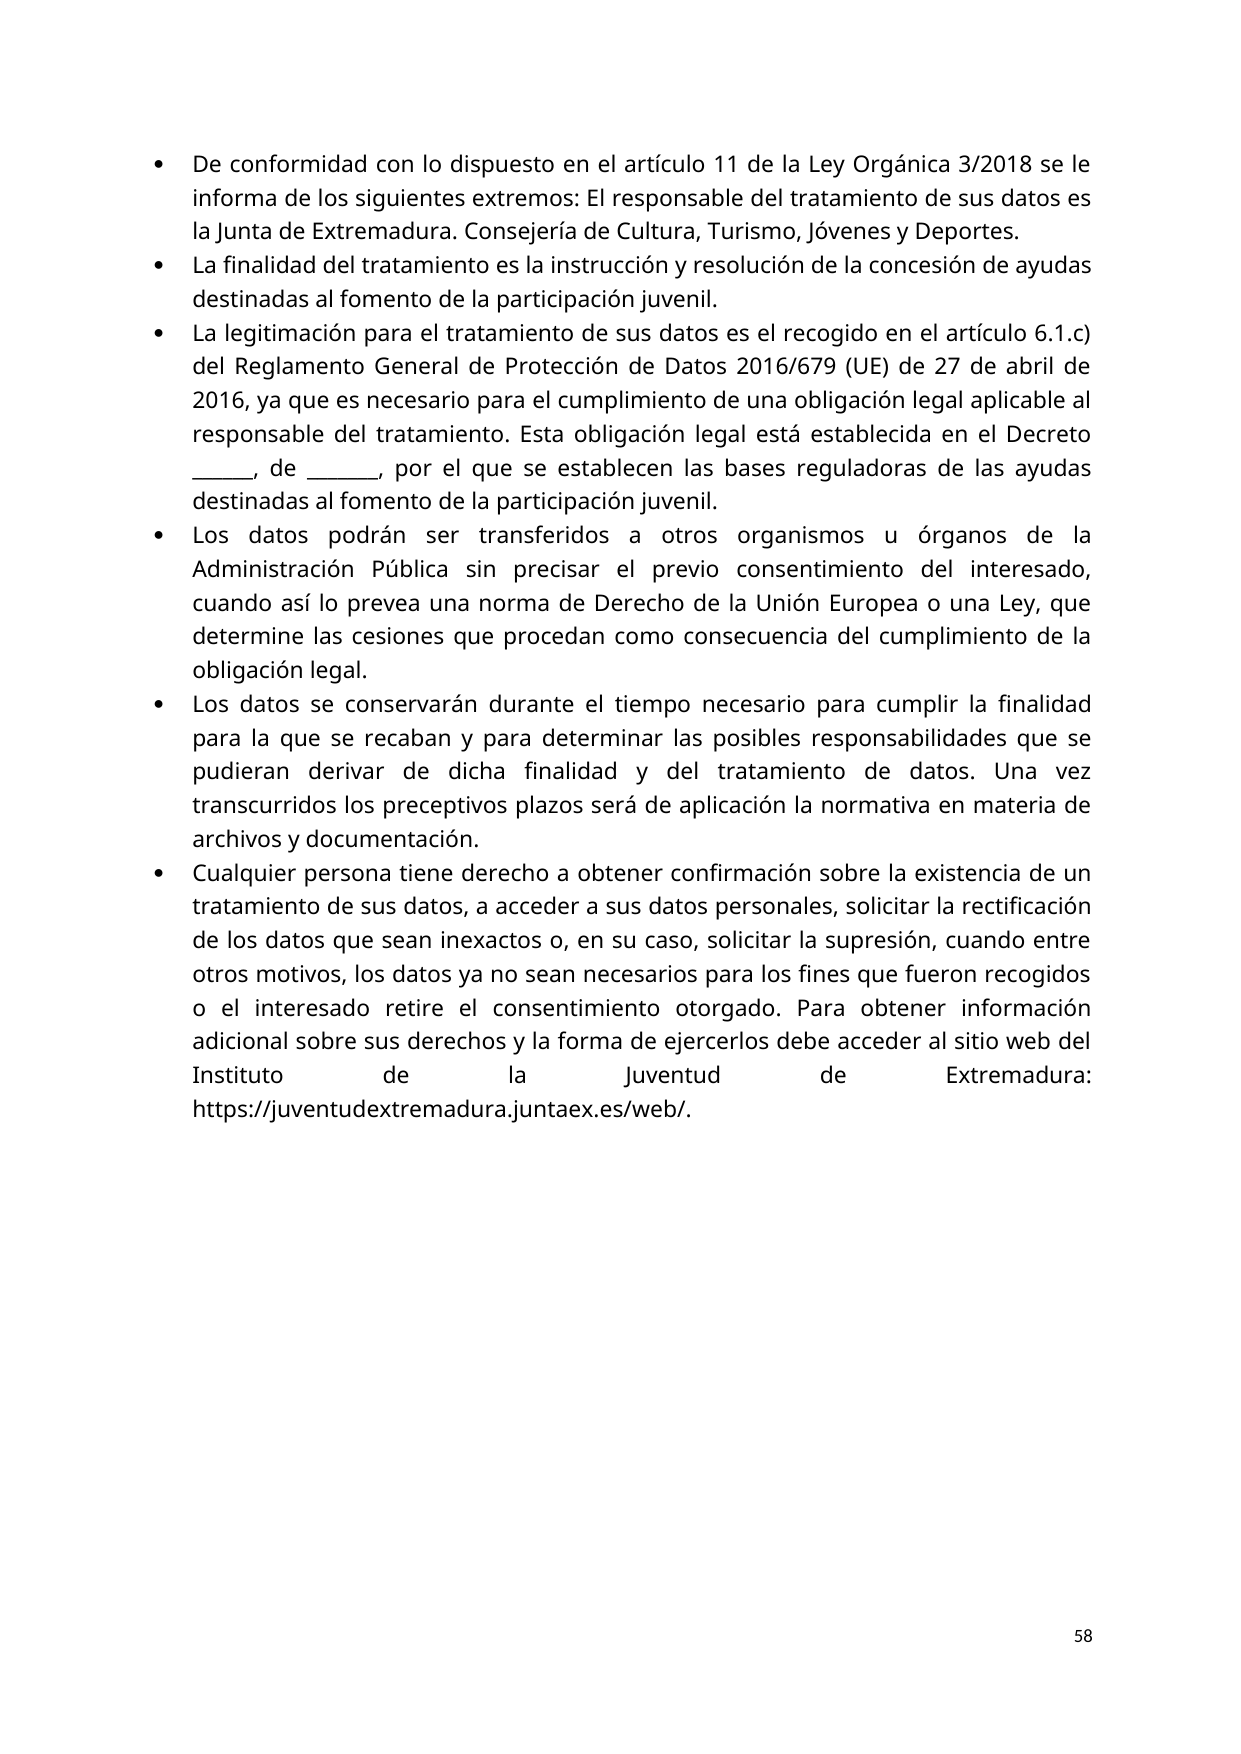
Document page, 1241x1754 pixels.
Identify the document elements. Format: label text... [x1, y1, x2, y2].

list Cualquier persona tiene derecho a obtener confirmación sobre la existencia de un tratamiento de sus datos, a acceder a sus datos personales, solicitar la rectificación de los datos que sean inexactos o, en su caso, solicitar la supresión, cuando entre otros motivos, los datos ya no sean necesarios para los fines que fueron recogidos o el interesado retire el consentimiento otorgado. Para obtener información adicional sobre sus derechos y la forma de ejercerlos debe acceder al sitio web del Instituto de la Juventud de Extremadura: https://juventudextremadura.juntaex.es/web/. [154, 856, 1092, 1124]
list De conformidad con lo dispuesto en el artículo 11 de la Ley Orgánica 3/2018 se le informa de los siguientes extremos: El responsable del tratamiento de sus datos es la Junta de Extremadura. Consejería de Cultura, Turismo, Jóvenes y Deportes. [154, 148, 1092, 246]
list Los datos se conservarán durante el tiempo necesario para cumplir la finalidad para la que se recaban y para determinar las posibles responsabilidades que se pudieran derivar de dicha finalidad y del tratamiento de datos. Una vez transcurridos los preceptivos plazos será de aplicación la normativa en materia de archivos y documentación. [154, 688, 1092, 854]
list La legitimación para el tratamiento de sus datos es el recogido en el artículo 6.1.c) del Reglamento General de Protección de Datos 2016/679 (UE) de 27 de abril de 2016, ya que es necesario para el cumplimiento de una obligación legal aplicable al responsable del tratamiento. Esta obligación legal está establecida en el Decreto ______, de _______, por el que se establecen las bases reguladoras de las ayudas destinadas al fomento de la participación juvenil. [154, 316, 1092, 516]
list La finalidad del tratamiento es la instrucción y resolución de la concesión de ayudas destinadas al fomento de la participación juvenil. [154, 249, 1092, 314]
list Los datos podrán ser transferidos a otros organismos u órganos de la Administración Pública sin precisar el previo consentimiento del interesado, cuando así lo prevea una norma de Derecho de la Unión Europea o una Ley, que determine las cesiones que procedan como consecuencia del cumplimiento de la obligación legal. [154, 519, 1092, 685]
